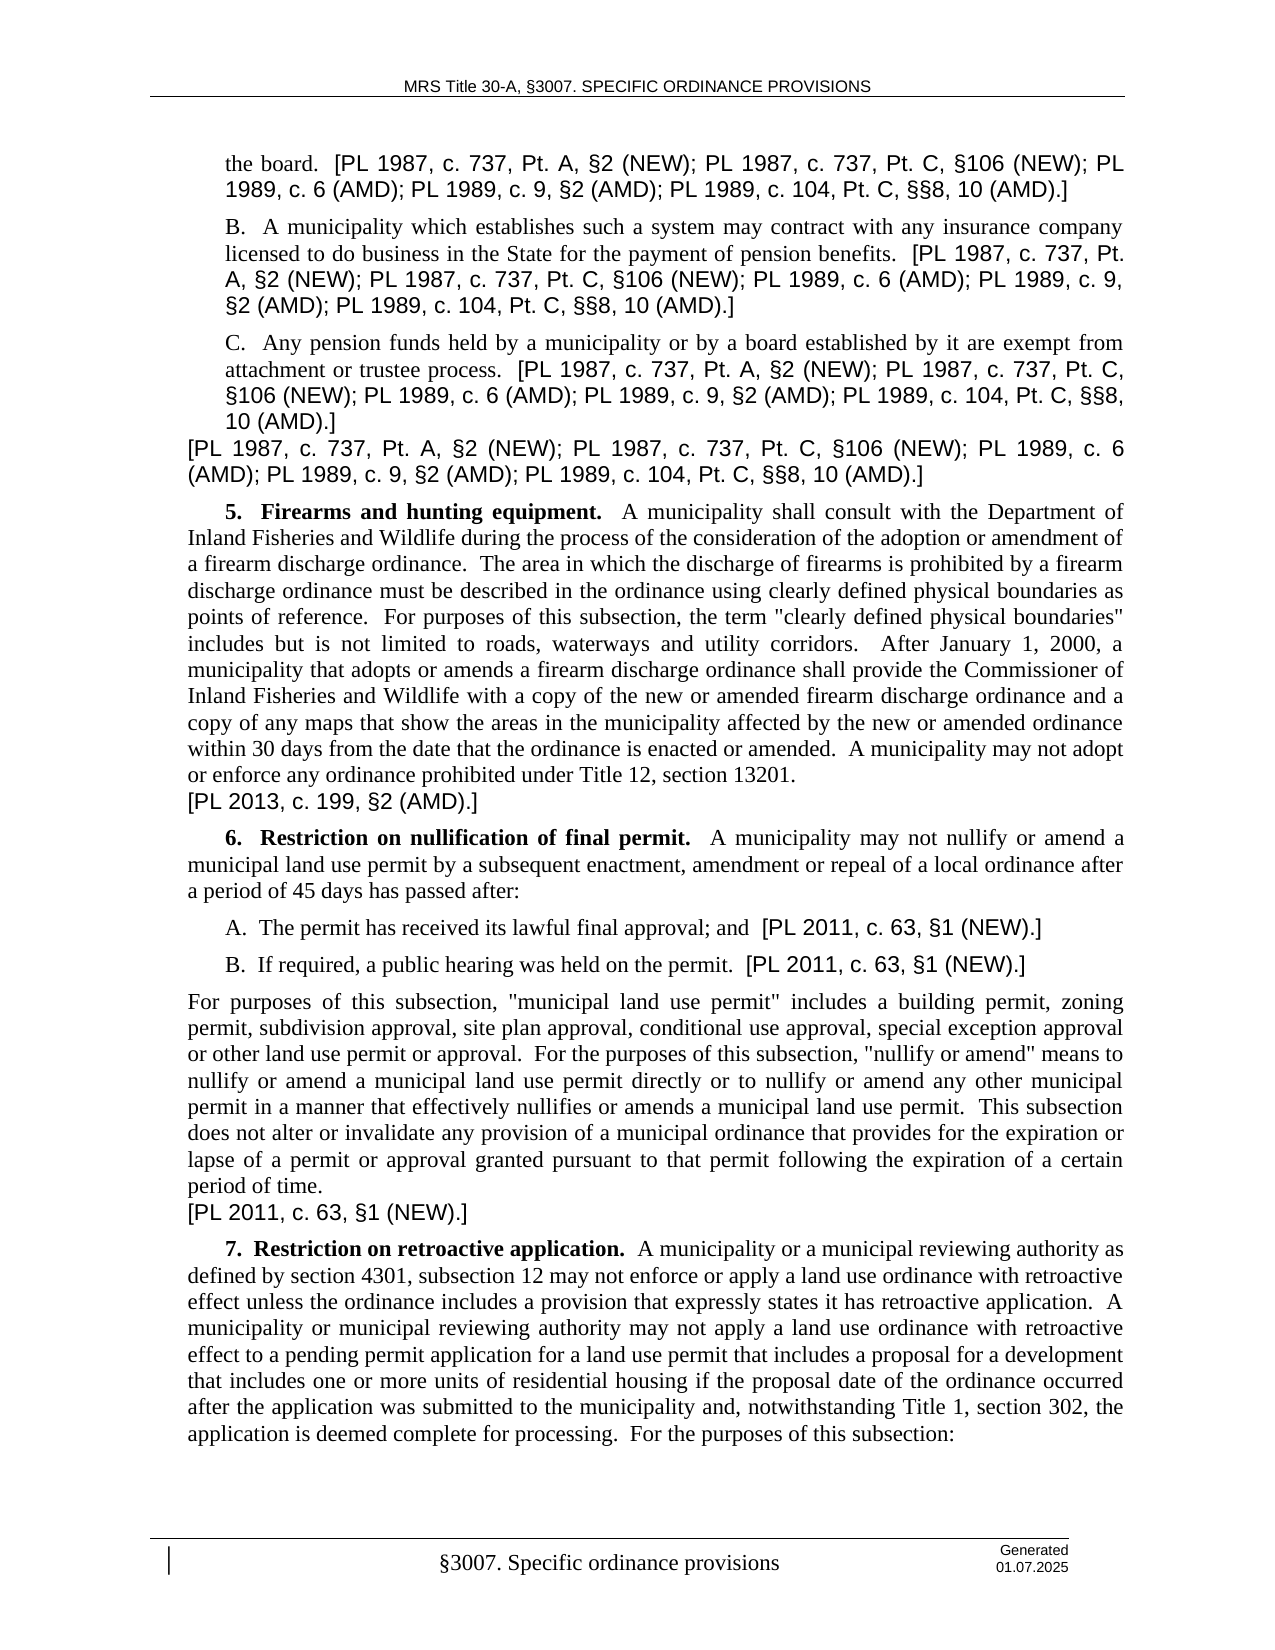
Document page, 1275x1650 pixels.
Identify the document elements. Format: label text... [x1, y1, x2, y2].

text C. Any pension funds held by a municipality or by a board established by it are exempt from attachment or trustee process. [PL 1987, c. 737, Pt. A, §2 (NEW); PL 1987, c. 737, Pt. C, §106 (NEW); PL 1989, c. 6 (AMD); PL 1989, c. 9, §2 (AMD); PL 1989, c. 104, Pt. C, §§8, 10 (AMD).] [225, 329, 1125, 435]
text 6. Restriction on nullification of final permit. A municipality may not nullify or amend a municipal land use permit by a subsequent enactment, amendment or repeal of a local ordinance after a period of 45 days has passed after: [187, 824, 1125, 903]
text A. The permit has received its lawful final approval; and [PL 2011, c. 63, §1 (NEW).] [225, 914, 1125, 940]
text [PL 2011, c. 63, §1 (NEW).] [187, 1198, 1125, 1225]
text 5. Firearms and hunting equipment. A municipality shall consult with the Department of Inland Fisheries and Wildlife during the process of the consideration of the adoption or amendment of a firearm discharge ordinance. The area in which the discharge of firearms is prohibited by a firearm discharge ordinance must be described in the ordinance using clearly defined physical boundaries as points of reference. For purposes of this subsection, the term "clearly defined physical boundaries" includes but is not limited to roads, waterways and utility corridors. After January 1, 2000, a municipality that adopts or amends a firearm discharge ordinance shall provide the Commissioner of Inland Fisheries and Wildlife with a copy of the new or amended firearm discharge ordinance and a copy of any maps that show the areas in the municipality affected by the new or amended ordinance within 30 days from the date that the ordinance is enacted or amended. A municipality may not adopt or enforce any ordinance prohibited under Title 12, section 13201. [187, 498, 1125, 788]
text [PL 1987, c. 737, Pt. A, §2 (NEW); PL 1987, c. 737, Pt. C, §106 (NEW); PL 1989, c. 6 (AMD); PL 1989, c. 9, §2 (AMD); PL 1989, c. 104, Pt. C, §§8, 10 (AMD).] [187, 435, 1125, 487]
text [225, 150, 1125, 203]
text B. If required, a public hearing was held on the permit. [PL 2011, c. 63, §1 (NEW).] [225, 951, 1125, 977]
text B. A municipality which establishes such a system may contract with any insurance company licensed to do business in the State for the payment of pension benefits. [PL 1987, c. 737, Pt. A, §2 (NEW); PL 1987, c. 737, Pt. C, §106 (NEW); PL 1989, c. 6 (AMD); PL 1989, c. 9, §2 (AMD); PL 1989, c. 104, Pt. C, §§8, 10 (AMD).] [225, 213, 1125, 319]
text For purposes of this subsection, "municipal land use permit" includes a building permit, zoning permit, subdivision approval, site plan approval, conditional use approval, special exception approval or other land use permit or approval. For the purposes of this subsection, "nullify or amend" means to nullify or amend a municipal land use permit directly or to nullify or amend any other municipal permit in a manner that effectively nullifies or amends a municipal land use permit. This subsection does not alter or invalidate any provision of a municipal ordinance that provides for the expiration or lapse of a permit or approval granted pursuant to that permit following the expiration of a certain period of time. [187, 988, 1125, 1198]
text [PL 2013, c. 199, §2 (AMD).] [187, 788, 1125, 814]
text 7. Restriction on retroactive application. A municipality or a municipal reviewing authority as defined by section 4301, subsection 12 may not enforce or apply a land use ordinance with retroactive effect unless the ordinance includes a provision that expressly states it has retroactive application. A municipality or municipal reviewing authority may not apply a land use ordinance with retroactive effect to a pending permit application for a land use permit that includes a proposal for a development that includes one or more units of residential housing if the proposal date of the ordinance occurred after the application was submitted to the municipality and, notwithstanding Title 1, section 302, the application is deemed complete for processing. For the purposes of this subsection: [187, 1235, 1125, 1446]
